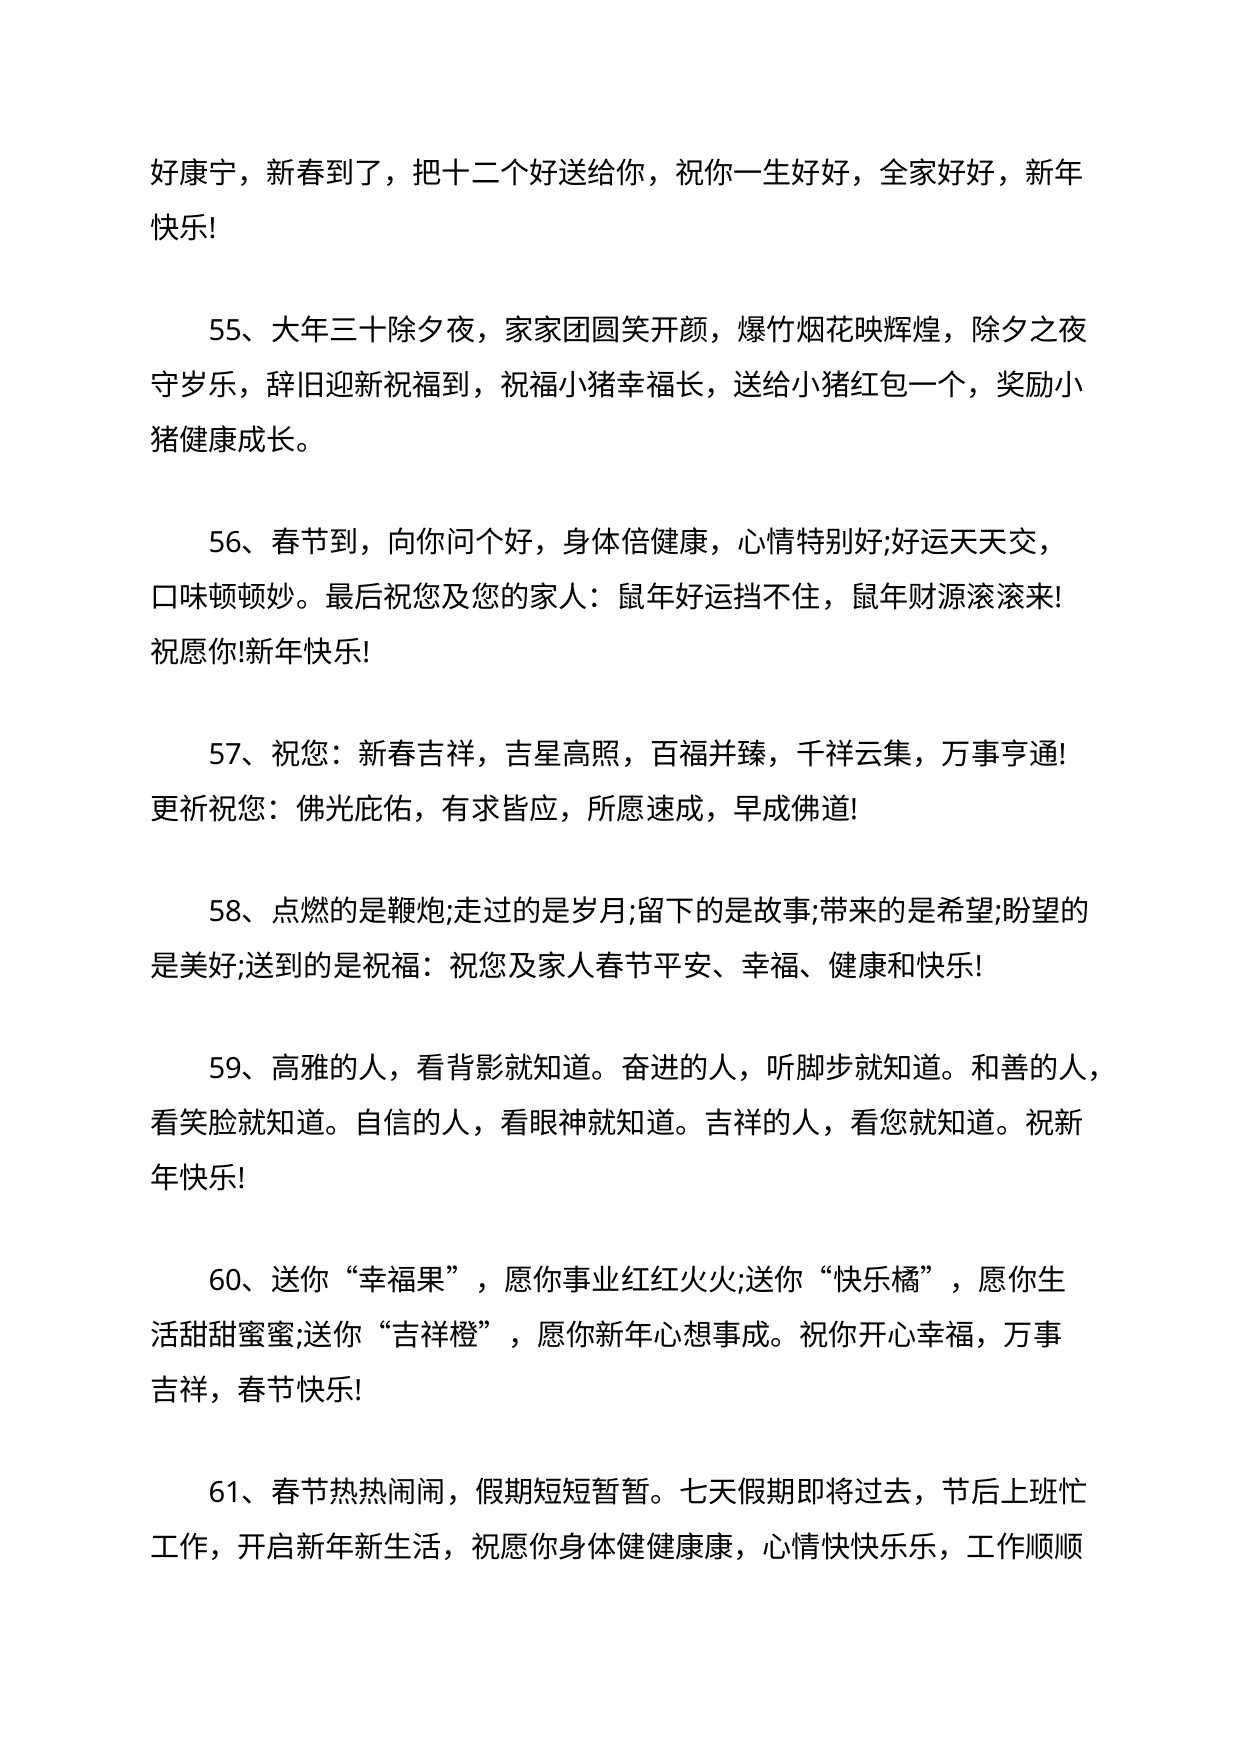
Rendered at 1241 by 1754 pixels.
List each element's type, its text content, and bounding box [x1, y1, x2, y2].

text 55、大年三十除夕夜，家家团圆笑开颜，爆竹烟花映辉煌，除夕之夜守岁乐，辞旧迎新祝福到，祝福小猪幸福长，送给小猪红包一个，奖励小猪健康成长。 [150, 307, 1090, 459]
text 58、点燃的是鞭炮;走过的是岁月;留下的是故事;带来的是希望;盼望的是美好;送到的是祝福：祝您及家人春节平安、幸福、健康和快乐! [150, 887, 1090, 985]
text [150, 150, 1090, 247]
text 57、祝您：新春吉祥，吉星高照，百福并臻，千祥云集，万事亨通!更祈祝您：佛光庇佑，有求皆应，所愿速成，早成佛道! [150, 731, 1090, 828]
text 56、春节到，向你问个好，身体倍健康，心情特别好;好运天天交，口味顿顿妙。最后祝您及您的家人：鼠年好运挡不住，鼠年财源滚滚来!祝愿你!新年快乐! [150, 518, 1090, 671]
text 59、高雅的人，看背影就知道。奋进的人，听脚步就知道。和善的人，看笑脸就知道。自信的人，看眼神就知道。吉祥的人，看您就知道。祝新年快乐! [150, 1044, 1090, 1197]
text 60、送你“幸福果”，愿你事业红红火火;送你“快乐橘”，愿你生活甜甜蜜蜜;送你“吉祥橙”，愿你新年心想事成。祝你开心幸福，万事吉祥，春节快乐! [150, 1256, 1090, 1409]
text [150, 1468, 1090, 1566]
